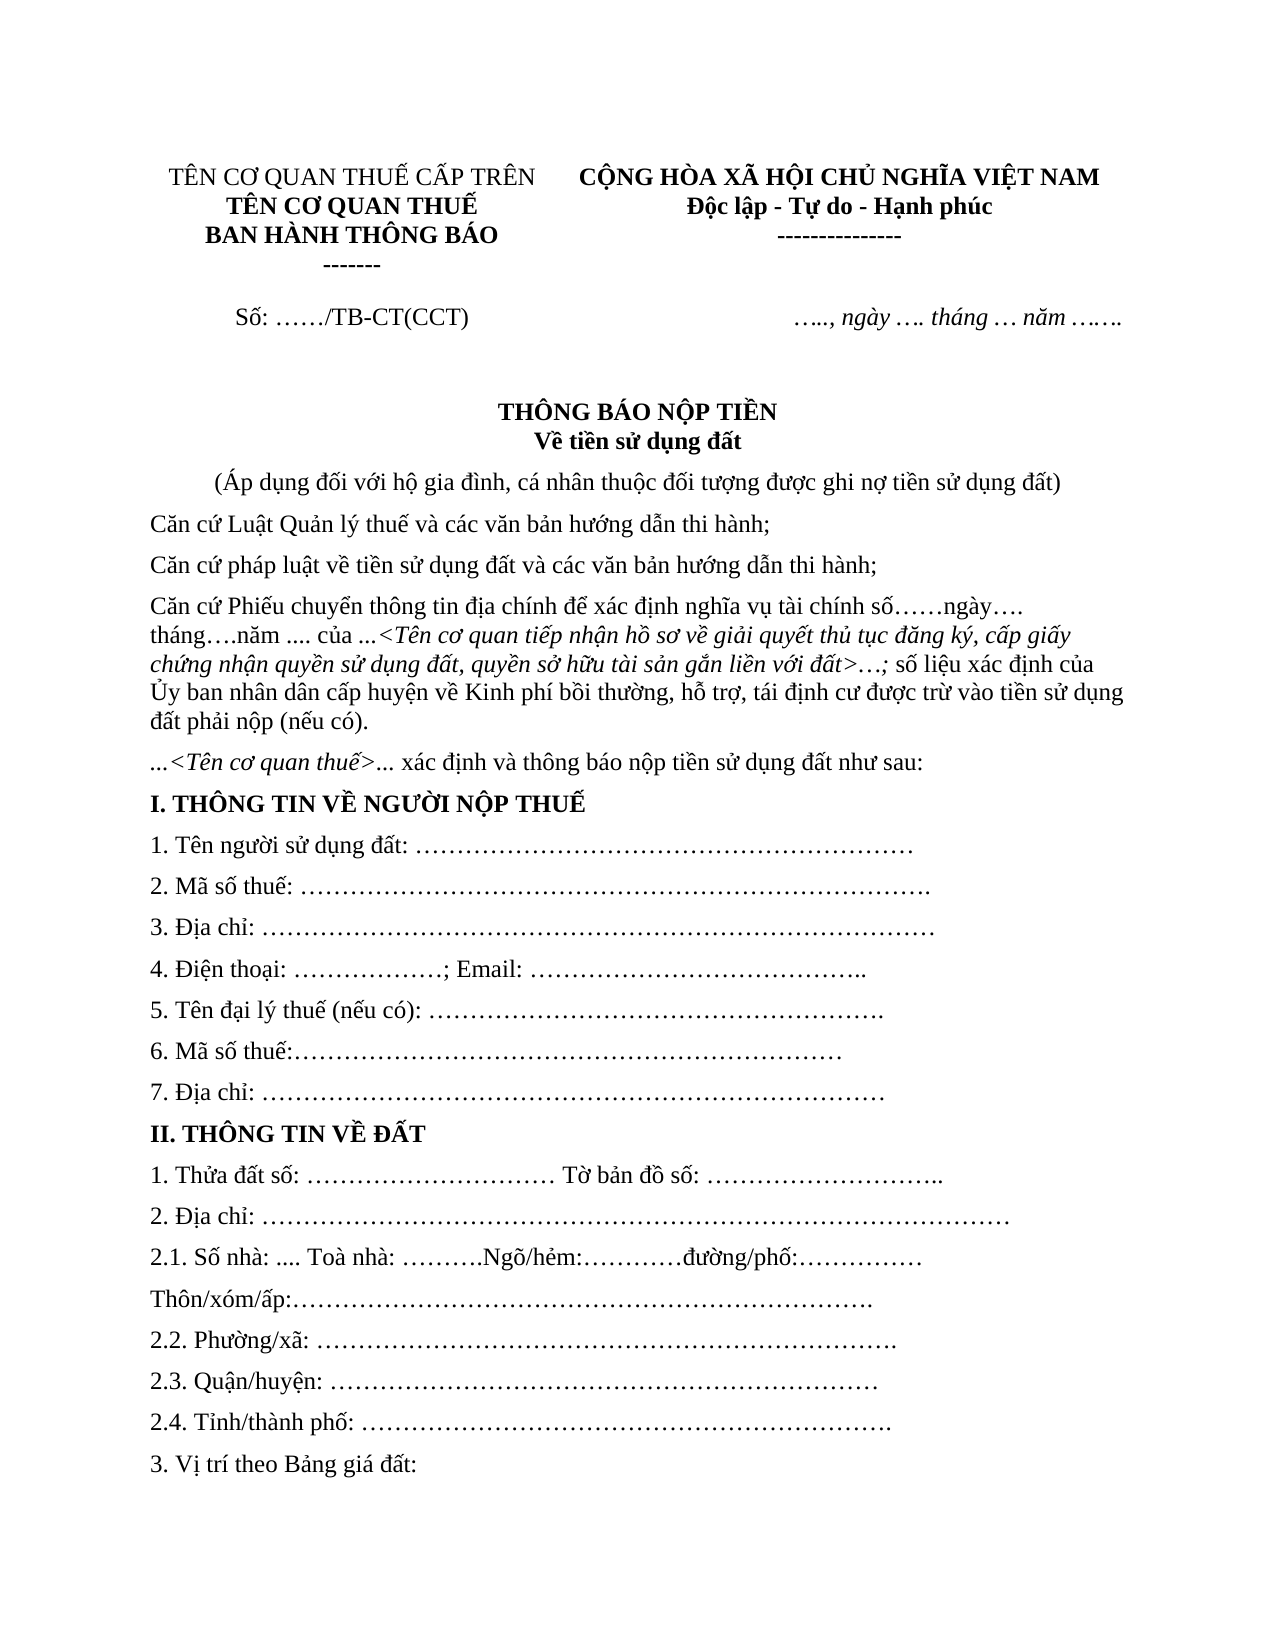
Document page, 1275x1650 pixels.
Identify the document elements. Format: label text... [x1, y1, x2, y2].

text Căn cứ pháp luật về tiền sử dụng đất và các văn bản hướng dẫn thi hành; [150, 550, 1125, 579]
table_cell ….., ngày …. tháng … năm ……. [554, 290, 1125, 344]
text 1. Tên người sử dụng đất: …………………………………………………… [150, 830, 1125, 859]
table_cell Số: ……/TB-CT(CCT) [150, 290, 554, 344]
text 4. Điện thoại: ………………; Email: ………………………………….. [150, 954, 1125, 982]
text THÔNG BÁO NỘP TIỀN [150, 397, 1125, 426]
table_header TÊN CƠ QUAN THUẾ CẤP TRÊN TÊN CƠ QUAN THUẾ BAN HÀNH THÔNG BÁO ------- [150, 150, 554, 290]
text 5. Tên đại lý thuế (nếu có): ………………………………………………. [150, 995, 1125, 1024]
text 1. Thửa đất số: ………………………… Tờ bản đồ số: ……………………….. [150, 1160, 1125, 1189]
text 2.1. Số nhà: .... Toà nhà: ……….Ngõ/hẻm:…………đường/phố:…………… [150, 1242, 1125, 1271]
text 6. Mã số thuế:………………………………………………………… [150, 1036, 1125, 1065]
text (Áp dụng đối với hộ gia đình, cá nhân thuộc đối tượng được ghi nợ tiền sử dụng đất) [150, 467, 1125, 496]
text Căn cứ Luật Quản lý thuế và các văn bản hướng dẫn thi hành; [150, 509, 1125, 537]
text 2.3. Quận/huyện: ………………………………………………………… [150, 1366, 1125, 1395]
text 2.4. Tỉnh/thành phố: ………………………………………………………. [150, 1407, 1125, 1436]
text 3. Vị trí theo Bảng giá đất: [150, 1449, 1125, 1477]
text II. THÔNG TIN VỀ ĐẤT [150, 1119, 1125, 1147]
text 2. Địa chỉ: ……………………………………………………………………………… [150, 1201, 1125, 1230]
text ...<Tên cơ quan thuế>... xác định và thông báo nộp tiền sử dụng đất như sau: [150, 747, 1125, 776]
text Thôn/xóm/ấp:……………………………………………………………. [150, 1284, 1125, 1312]
text 2. Mã số thuế: …………………………………………………………………. [150, 871, 1125, 900]
text I. THÔNG TIN VỀ NGƯỜI NỘP THUẾ [150, 789, 1125, 817]
table_header CỘNG HÒA XÃ HỘI CHỦ NGHĨA VIỆT NAM Độc lập - Tự do - Hạnh phúc --------------- [554, 150, 1125, 290]
text Về tiền sử dụng đất [150, 426, 1125, 455]
text 7. Địa chỉ: ………………………………………………………………… [150, 1077, 1125, 1106]
text Căn cứ Phiếu chuyển thông tin địa chính để xác định nghĩa vụ tài chính số……ngày…. tháng….năm .... của ...<Tên cơ quan tiếp nhận hồ sơ về giải quyết thủ tục đăng ký, cấp giấy chứng nhận quyền sử dụng đất, quyền sở hữu tài sản gắn liền với đất>…; số liệu xác định của Ủy ban nhân dân cấp huyện về Kinh phí bồi thường, hỗ trợ, tái định cư được trừ vào tiền sử dụng đất phải nộp (nếu có). [150, 591, 1125, 735]
text 3. Địa chỉ: ……………………………………………………………………… [150, 912, 1125, 941]
text 2.2. Phường/xã: ……………………………………………………………. [150, 1325, 1125, 1354]
